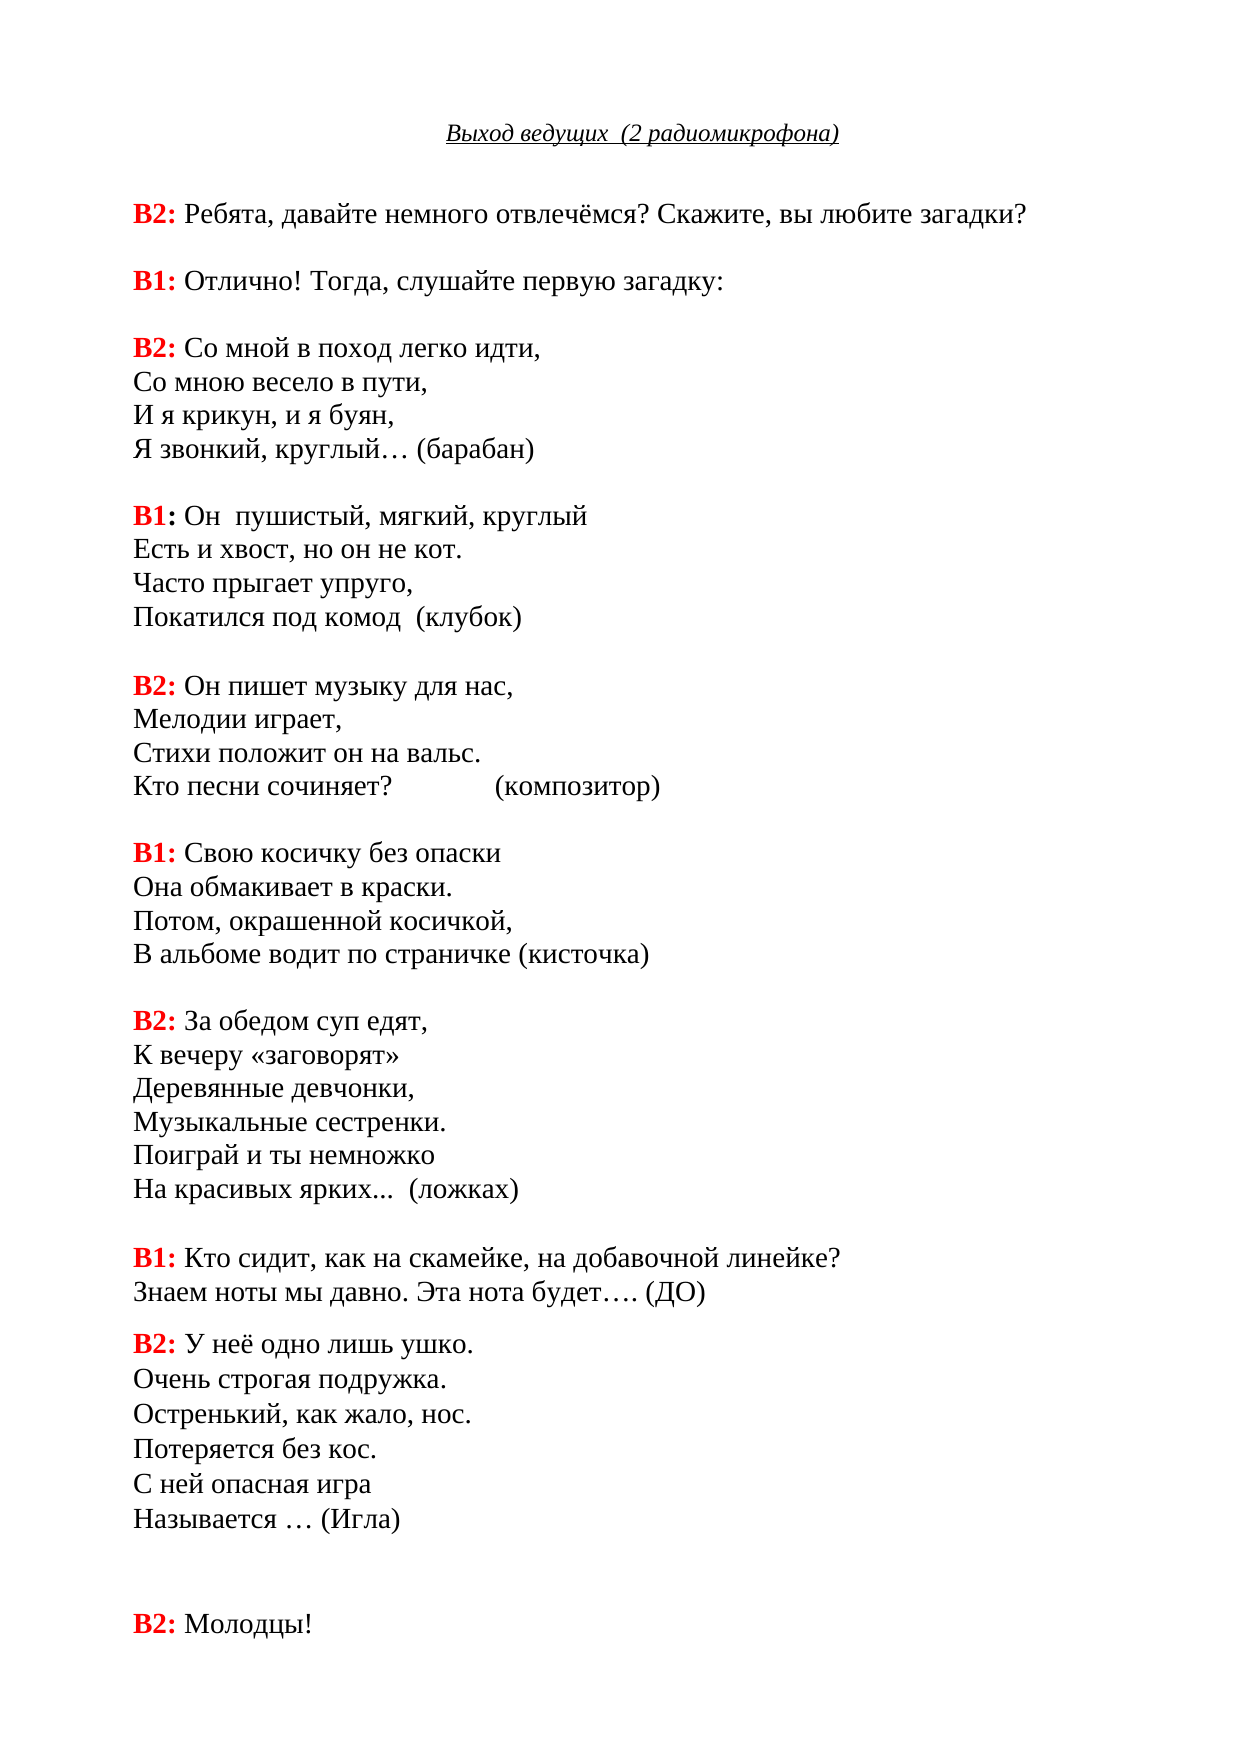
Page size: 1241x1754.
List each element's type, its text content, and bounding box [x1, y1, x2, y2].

text В1: Он пушистый, мягкий, круглый [133, 498, 1152, 532]
text В1: Кто сидит, как на скамейке, на добавочной линейке? Знаем ноты мы давно. Эта нота будет…. (ДО) [133, 1240, 1152, 1307]
text В2: Молодцы! [133, 1605, 1152, 1640]
text В2: Со мной в поход легко идти, Со мною весело в пути, [133, 297, 1152, 397]
text Выход ведущих (2 радиомикрофона) [133, 118, 1152, 147]
text В1: Свою косичку без опаски Она обмакивает в краски. Потом, окрашенной косичкой, В альбоме водит по страничке (кисточка) [453, 836, 1152, 970]
text На красивых ярких... (ложках) [133, 1171, 1152, 1204]
text В2: За обедом суп едят, К вечеру «заговорят» Деревянные девчонки, [133, 1003, 1152, 1104]
text Часто прыгает упруго, [133, 565, 1152, 599]
text В2: У неё одно лишь ушко. Очень строгая подружка. Остренький, как жало, нос. Потеряется без кос. С ней опасная игра Называется … (Игла) [133, 1325, 1152, 1535]
text В1: Отлично! Тогда, слушайте первую загадку: [133, 230, 1152, 297]
text И я крикун, и я буян, Я звонкий, круглый… (барабан) [133, 397, 1152, 464]
text В2: Он пишет музыку для нас, Мелодии играет, Стихи положит он на вальс. Кто песни сочиняет? (композитор) [133, 668, 1152, 802]
text Покатился под комод (клубок) [133, 599, 1152, 632]
text Музыкальные сестренки. Поиграй и ты немножко [133, 1104, 1152, 1171]
text В2: Ребята, давайте немного отвлечёмся? Скажите, вы любите загадки? [133, 196, 1152, 230]
text Есть и хвост, но он не кот. [133, 532, 1152, 565]
